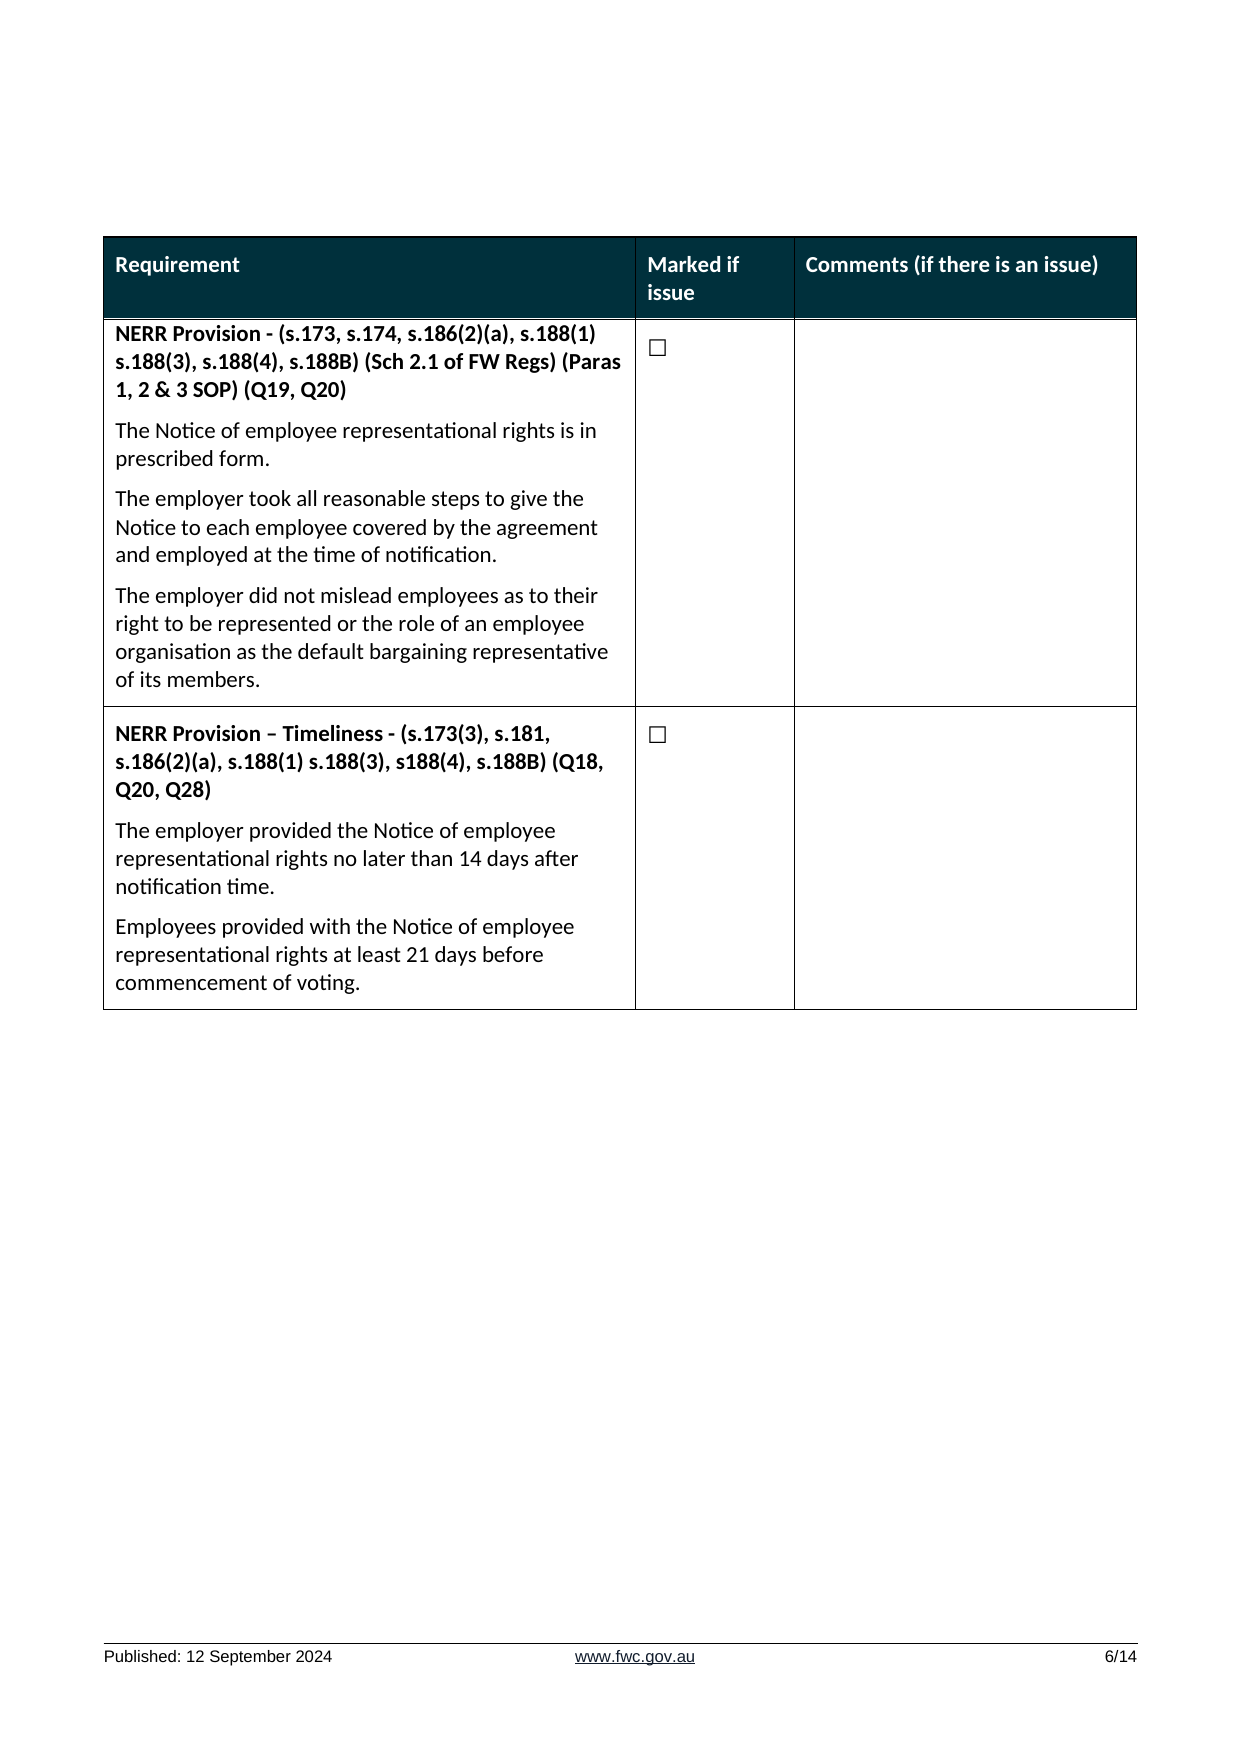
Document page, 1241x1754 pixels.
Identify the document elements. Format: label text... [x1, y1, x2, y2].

table_cell NERR Provision - (s.173, s.174, s.186(2)(a), s.188(1) s.188(3), s.188(4), s.188B) (Sch 2.1 of FW Regs) (Paras 1, 2 & 3 SOP) (Q19, Q20) The Notice of employee representational rights is in prescribed form. The employer took all reasonable steps to give the Notice to each employee covered by the agreement and employed at the time of notification. The employer did not mislead employees as to their right to be represented or the role of an employee organisation as the default bargaining representative of its members. [104, 320, 635, 706]
table_cell [636, 320, 794, 706]
table_header Marked if issue [636, 238, 794, 318]
table_cell [795, 707, 1136, 1009]
table_header Requirement [104, 238, 635, 318]
table_cell [795, 320, 1136, 706]
table_header Comments (if there is an issue) [795, 238, 1136, 318]
table_cell [636, 707, 794, 1009]
table_cell NERR Provision – Timeliness - (s.173(3), s.181, s.186(2)(a), s.188(1) s.188(3), s188(4), s.188B) (Q18, Q20, Q28) The employer provided the Notice of employee representational rights no later than 14 days after notification time. Employees provided with the Notice of employee representational rights at least 21 days before commencement of voting. [104, 707, 635, 1009]
